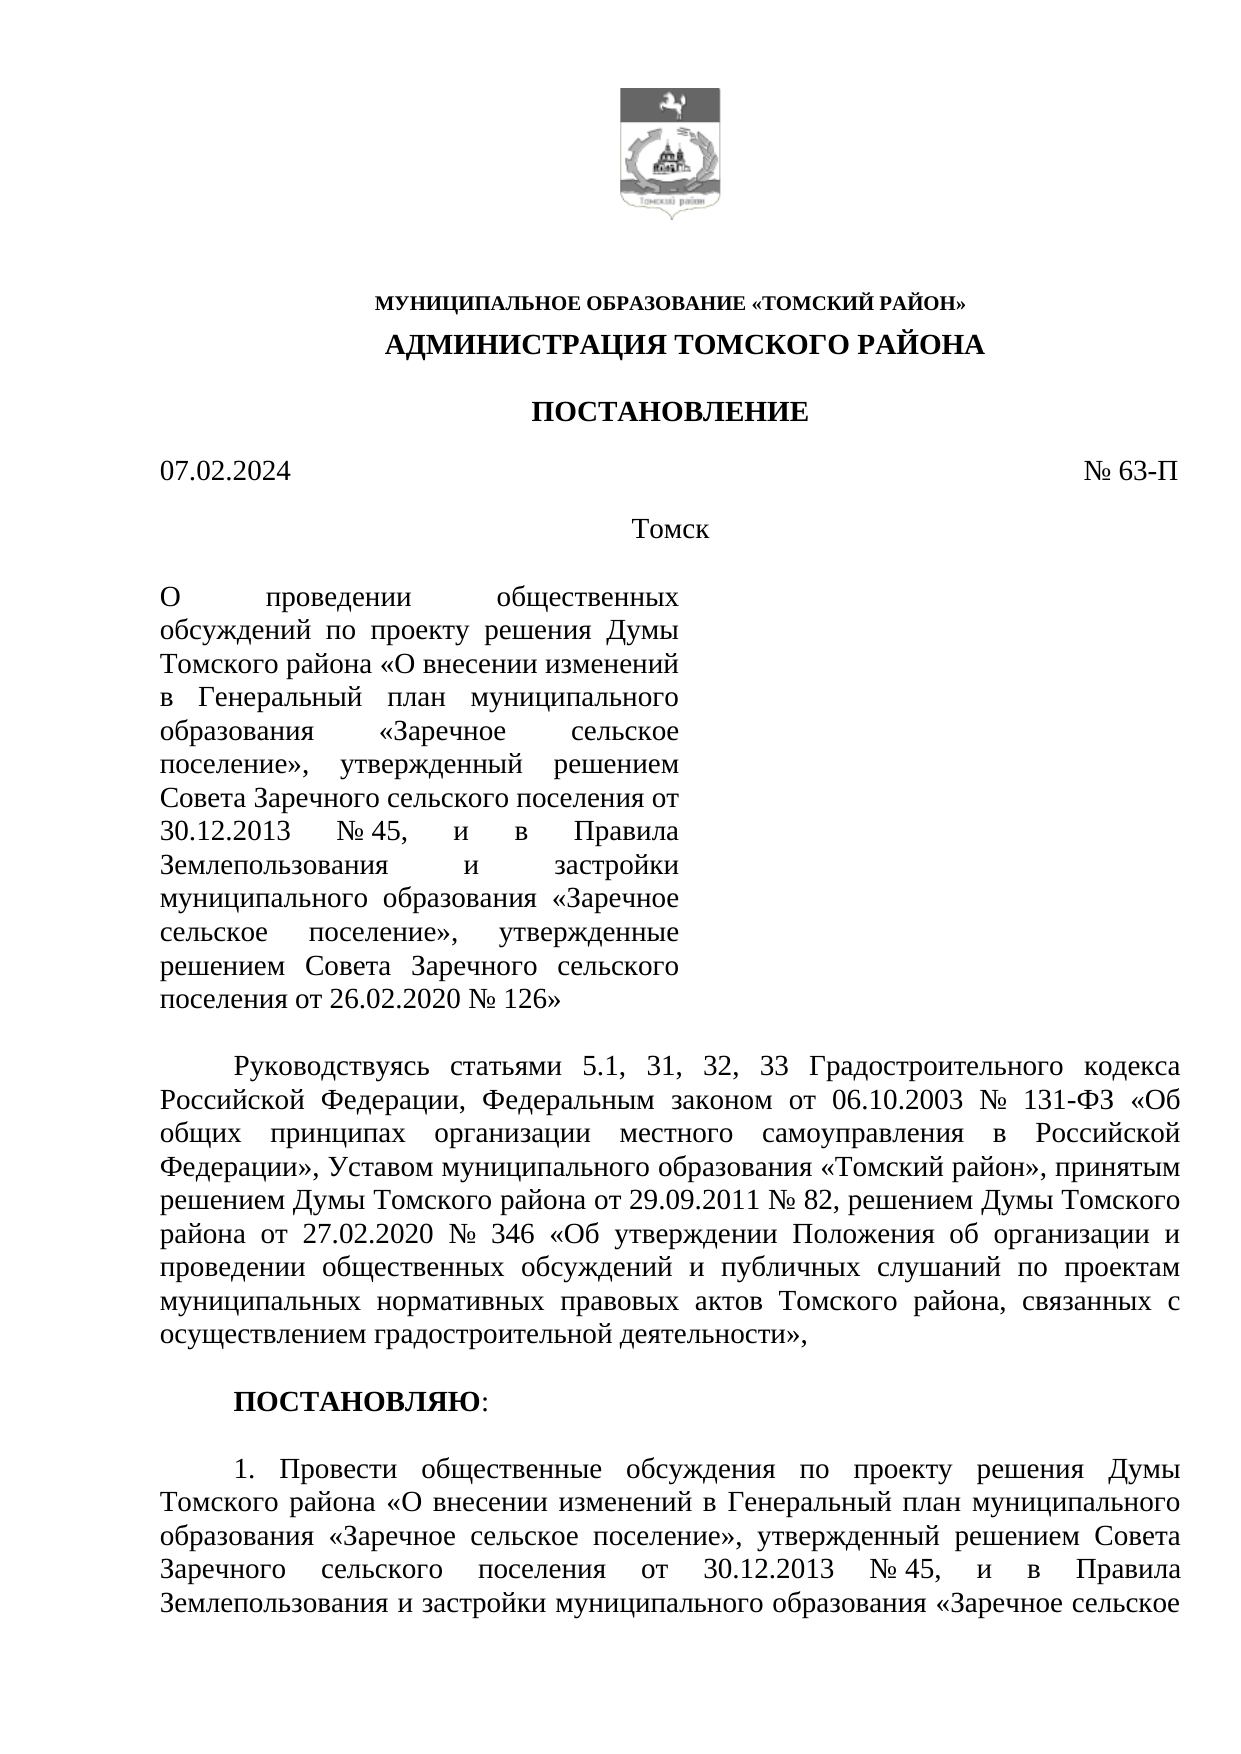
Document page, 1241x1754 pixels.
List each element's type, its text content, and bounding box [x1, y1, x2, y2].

text АДМИНИСТРАЦИЯ ТОМСКОГО РАЙОНА [189, 327, 1181, 361]
text 07.02.2024 № 63-П [159, 453, 1181, 487]
subtitle ПОСТАНОВЛЕНИЕ [159, 394, 1181, 428]
text Томск [159, 512, 1181, 545]
list О проведении общественных обсуждений по проекту решения Думы Томского района «О внесении изменений в Генеральный план муниципального образования «Заречное сельское поселение», утвержденный решением Совета Заречного сельского поселения от 30.12.2013 № 45, и в Правила Землепользования и застройки муниципального образования «Заречное сельское поселение», утвержденные решением Совета Заречного сельского поселения от 26.02.2020 № 126» [159, 579, 679, 1015]
text Руководствуясь статьями 5.1, 31, 32, 33 Градостроительного кодекса Российской Федерации, Федеральным законом от 06.10.2003 № 131-ФЗ «Об общих принципах организации местного самоуправления в Российской Федерации», Уставом муниципального образования «Томский район», принятым решением Думы Томского района от 29.09.2011 № 82, решением Думы Томского района от 27.02.2020 № 346 «Об утверждении Положения об организации и проведении общественных обсуждений и публичных слушаний по проектам муниципальных нормативных правовых актов Томского района, связанных с осуществлением градостроительной деятельности», [159, 1048, 1181, 1350]
text МУНИЦИПАЛЬНОЕ ОБРАЗОВАНИЕ «ТОМСКИЙ РАЙОН» [159, 291, 1181, 315]
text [159, 1451, 1181, 1618]
text ПОСТАНОВЛЯЮ: [159, 1384, 1181, 1417]
